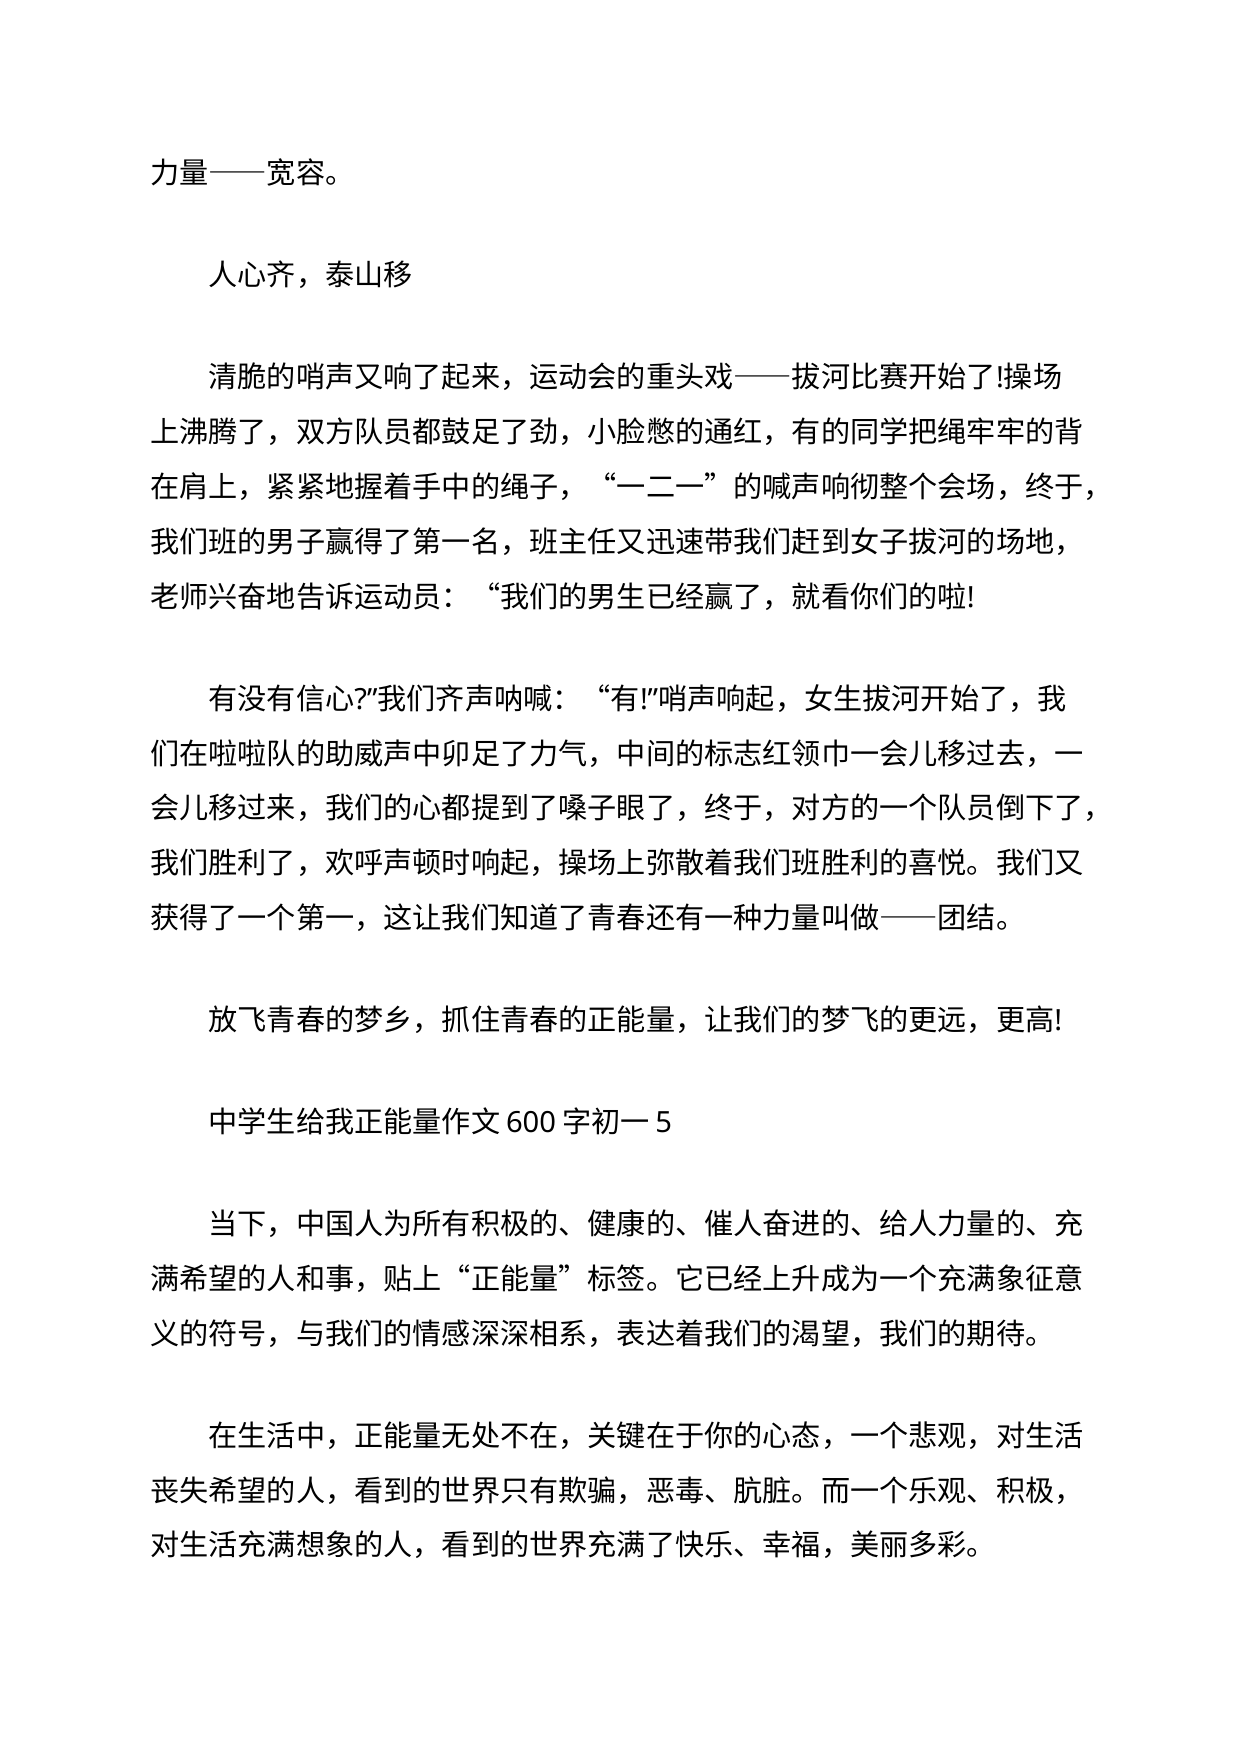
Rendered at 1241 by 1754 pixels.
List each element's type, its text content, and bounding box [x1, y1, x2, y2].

text 中学生给我正能量作文600字初一5 [150, 1099, 1090, 1141]
text 人心齐，泰山移 [150, 252, 1090, 294]
text 放飞青春的梦乡，抓住青春的正能量，让我们的梦飞的更远，更高! [150, 997, 1090, 1039]
text 清脆的哨声又响了起来，运动会的重头戏——拔河比赛开始了!操场上沸腾了，双方队员都鼓足了劲，小脸憋的通红，有的同学把绳牢牢的背在肩上，紧紧地握着手中的绳子，“一二一”的喊声响彻整个会场，终于，我们班的男子赢得了第一名，班主任又迅速带我们赶到女子拔河的场地，老师兴奋地告诉运动员：“我们的男生已经赢了，就看你们的啦! [150, 353, 1090, 616]
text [150, 150, 1090, 192]
text 有没有信心?”我们齐声呐喊：“有!”哨声响起，女生拔河开始了，我们在啦啦队的助威声中卯足了力气，中间的标志红领巾一会儿移过去，一会儿移过来，我们的心都提到了嗓子眼了，终于，对方的一个队员倒下了，我们胜利了，欢呼声顿时响起，操场上弥散着我们班胜利的喜悦。我们又获得了一个第一，这让我们知道了青春还有一种力量叫做——团结。 [150, 675, 1090, 937]
text 当下，中国人为所有积极的、健康的、催人奋进的、给人力量的、充满希望的人和事，贴上“正能量”标签。它已经上升成为一个充满象征意义的符号，与我们的情感深深相系，表达着我们的渴望，我们的期待。 [150, 1201, 1090, 1353]
text 在生活中，正能量无处不在，关键在于你的心态，一个悲观，对生活丧失希望的人，看到的世界只有欺骗，恶毒、肮脏。而一个乐观、积极，对生活充满想象的人，看到的世界充满了快乐、幸福，美丽多彩。 [150, 1412, 1090, 1564]
